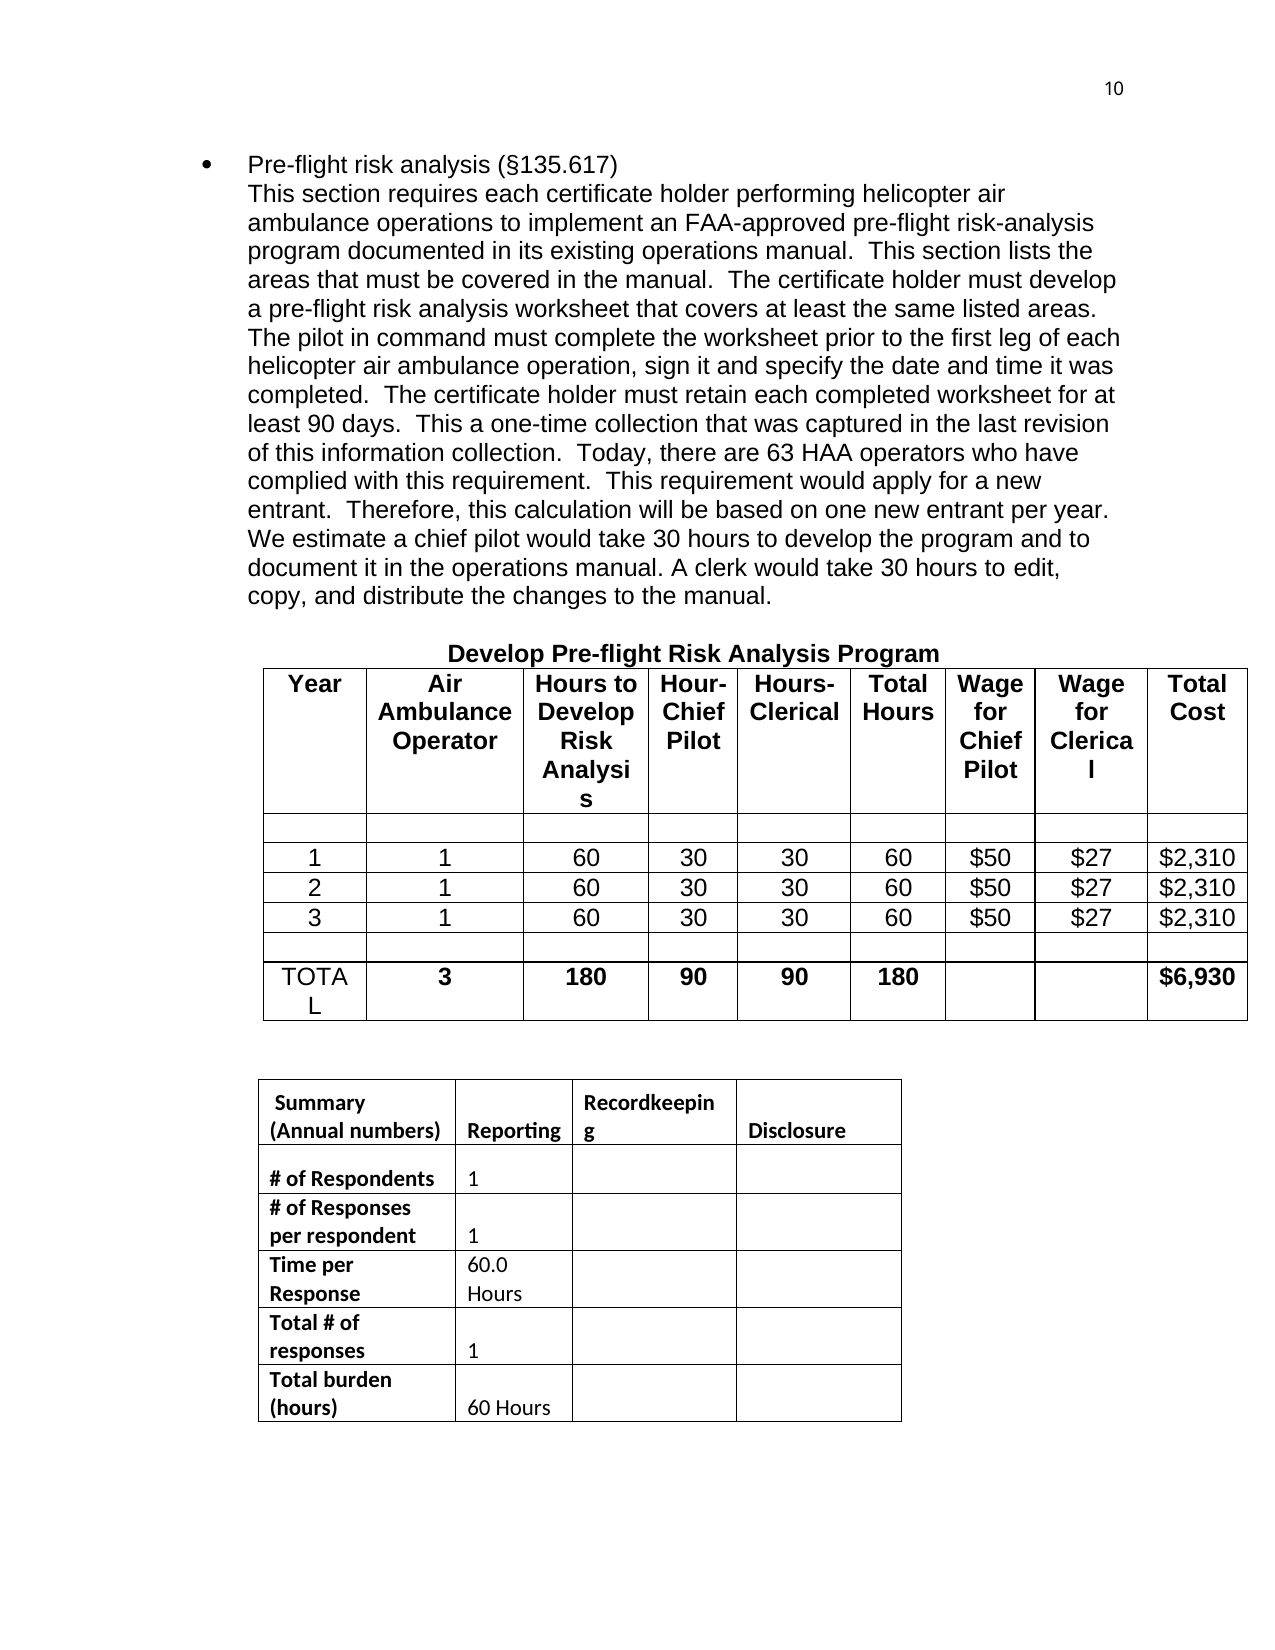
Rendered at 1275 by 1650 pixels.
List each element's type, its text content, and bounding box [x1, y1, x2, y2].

table_header Recordkeeping [573, 1080, 736, 1144]
table_header Air Ambulance Operator [367, 669, 523, 812]
table_header Hours to Develop Risk Analysis [524, 669, 648, 812]
table_cell 1 [264, 843, 366, 872]
table_cell [946, 814, 1034, 842]
table_header Summary (Annual numbers) [259, 1080, 455, 1144]
table_cell 30 [738, 873, 850, 902]
table_cell TOTAL [264, 963, 366, 1020]
table_cell 1 [456, 1308, 572, 1364]
table_header Year [264, 669, 366, 812]
table_header Wage for Chief Pilot [946, 669, 1034, 812]
table_cell 180 [851, 963, 945, 1020]
table_cell 2 [264, 873, 366, 902]
table_cell 1 [456, 1194, 572, 1249]
table_cell [1148, 933, 1247, 961]
table_cell [524, 814, 648, 842]
table_header Total Hours [851, 669, 945, 812]
table_cell [649, 933, 737, 961]
table_cell [649, 814, 737, 842]
table_cell [737, 1365, 901, 1421]
table_header Hour-Chief Pilot [649, 669, 737, 812]
table_cell 60 [851, 903, 945, 932]
table_cell [737, 1251, 901, 1307]
table_cell 60 [524, 873, 648, 902]
table_cell [946, 933, 1034, 961]
table_cell 1 [367, 903, 523, 932]
table_cell 1 [456, 1145, 572, 1192]
table_cell [573, 1308, 736, 1364]
table_cell 3 [367, 963, 523, 1020]
table_cell [264, 933, 366, 961]
table_cell [264, 814, 366, 842]
table_cell [524, 933, 648, 961]
table_cell $27 [1036, 843, 1147, 872]
table_cell 60.0 Hours [456, 1251, 572, 1307]
table_cell [851, 814, 945, 842]
table_cell [1036, 814, 1147, 842]
table_cell 1 [367, 843, 523, 872]
table_cell $27 [1036, 873, 1147, 902]
table_cell [737, 1145, 901, 1192]
table_cell $50 [946, 843, 1034, 872]
table_header Wage for Clerical [1036, 669, 1147, 812]
table_cell [573, 1194, 736, 1249]
table_cell [737, 1308, 901, 1364]
table_cell 30 [649, 903, 737, 932]
table_cell 180 [524, 963, 648, 1020]
table_cell [573, 1365, 736, 1421]
table_cell [1148, 814, 1247, 842]
table_cell [573, 1145, 736, 1192]
table_cell 90 [738, 963, 850, 1020]
table_cell 30 [738, 903, 850, 932]
table_header Reporting [456, 1080, 572, 1144]
table_cell 30 [738, 843, 850, 872]
table_cell 3 [264, 903, 366, 932]
table_cell [738, 814, 850, 842]
text This section requires each certificate holder performing helicopter air ambulance operations to implement an FAA-approved pre-flight risk-analysis program documented in its existing operations manual. This section lists the areas that must be covered in the manual. The certificate holder must develop a pre-flight risk analysis worksheet that covers at least the same listed areas. The pilot in command must complete the worksheet prior to the first leg of each helicopter air ambulance operation, sign it and specify the date and time it was completed. The certificate holder must retain each completed worksheet for at least 90 days. This a one-time collection that was captured in the last revision of this information collection. Today, there are 63 HAA operators who have complied with this requirement. This requirement would apply for a new entrant. Therefore, this calculation will be based on one new entrant per year. We estimate a chief pilot would take 30 hours to develop the program and to document it in the operations manual. A clerk would take 30 hours to edit, copy, and distribute the changes to the manual. [247, 179, 1125, 610]
table_cell [1036, 963, 1147, 1020]
table_cell Total burden (hours) [259, 1365, 455, 1421]
table_header Disclosure [737, 1080, 901, 1144]
table_cell $2,310 [1148, 843, 1247, 872]
table_cell [851, 933, 945, 961]
table_cell 60 [524, 903, 648, 932]
table_cell 90 [649, 963, 737, 1020]
table_cell [1036, 933, 1147, 961]
table_header Total Cost [1148, 669, 1247, 812]
table_cell $50 [946, 903, 1034, 932]
table_cell 60 [851, 873, 945, 902]
table_cell # of Responses per respondent [259, 1194, 455, 1249]
table_cell [367, 933, 523, 961]
table_cell $27 [1036, 903, 1147, 932]
table_cell [573, 1251, 736, 1307]
table_cell Total # of responses [259, 1308, 455, 1364]
table_cell [367, 814, 523, 842]
table_cell 30 [649, 843, 737, 872]
text Develop Pre-flight Risk Analysis Program [262, 639, 1125, 668]
table_cell 60 [851, 843, 945, 872]
list Pre-flight risk analysis (§135.617) [202, 150, 1125, 179]
table_cell [737, 1194, 901, 1249]
table_cell Time per Response [259, 1251, 455, 1307]
table_cell 60 Hours [456, 1365, 572, 1421]
table_cell 60 [524, 843, 648, 872]
table_cell $2,310 [1148, 873, 1247, 902]
table_cell [738, 933, 850, 961]
table_cell 1 [367, 873, 523, 902]
table_cell [946, 963, 1034, 1020]
table_cell $6,930 [1148, 963, 1247, 1020]
table_cell $2,310 [1148, 903, 1247, 932]
table_cell # of Respondents [259, 1145, 455, 1192]
table_cell 30 [649, 873, 737, 902]
table_header Hours-Clerical [738, 669, 850, 812]
table_cell $50 [946, 873, 1034, 902]
